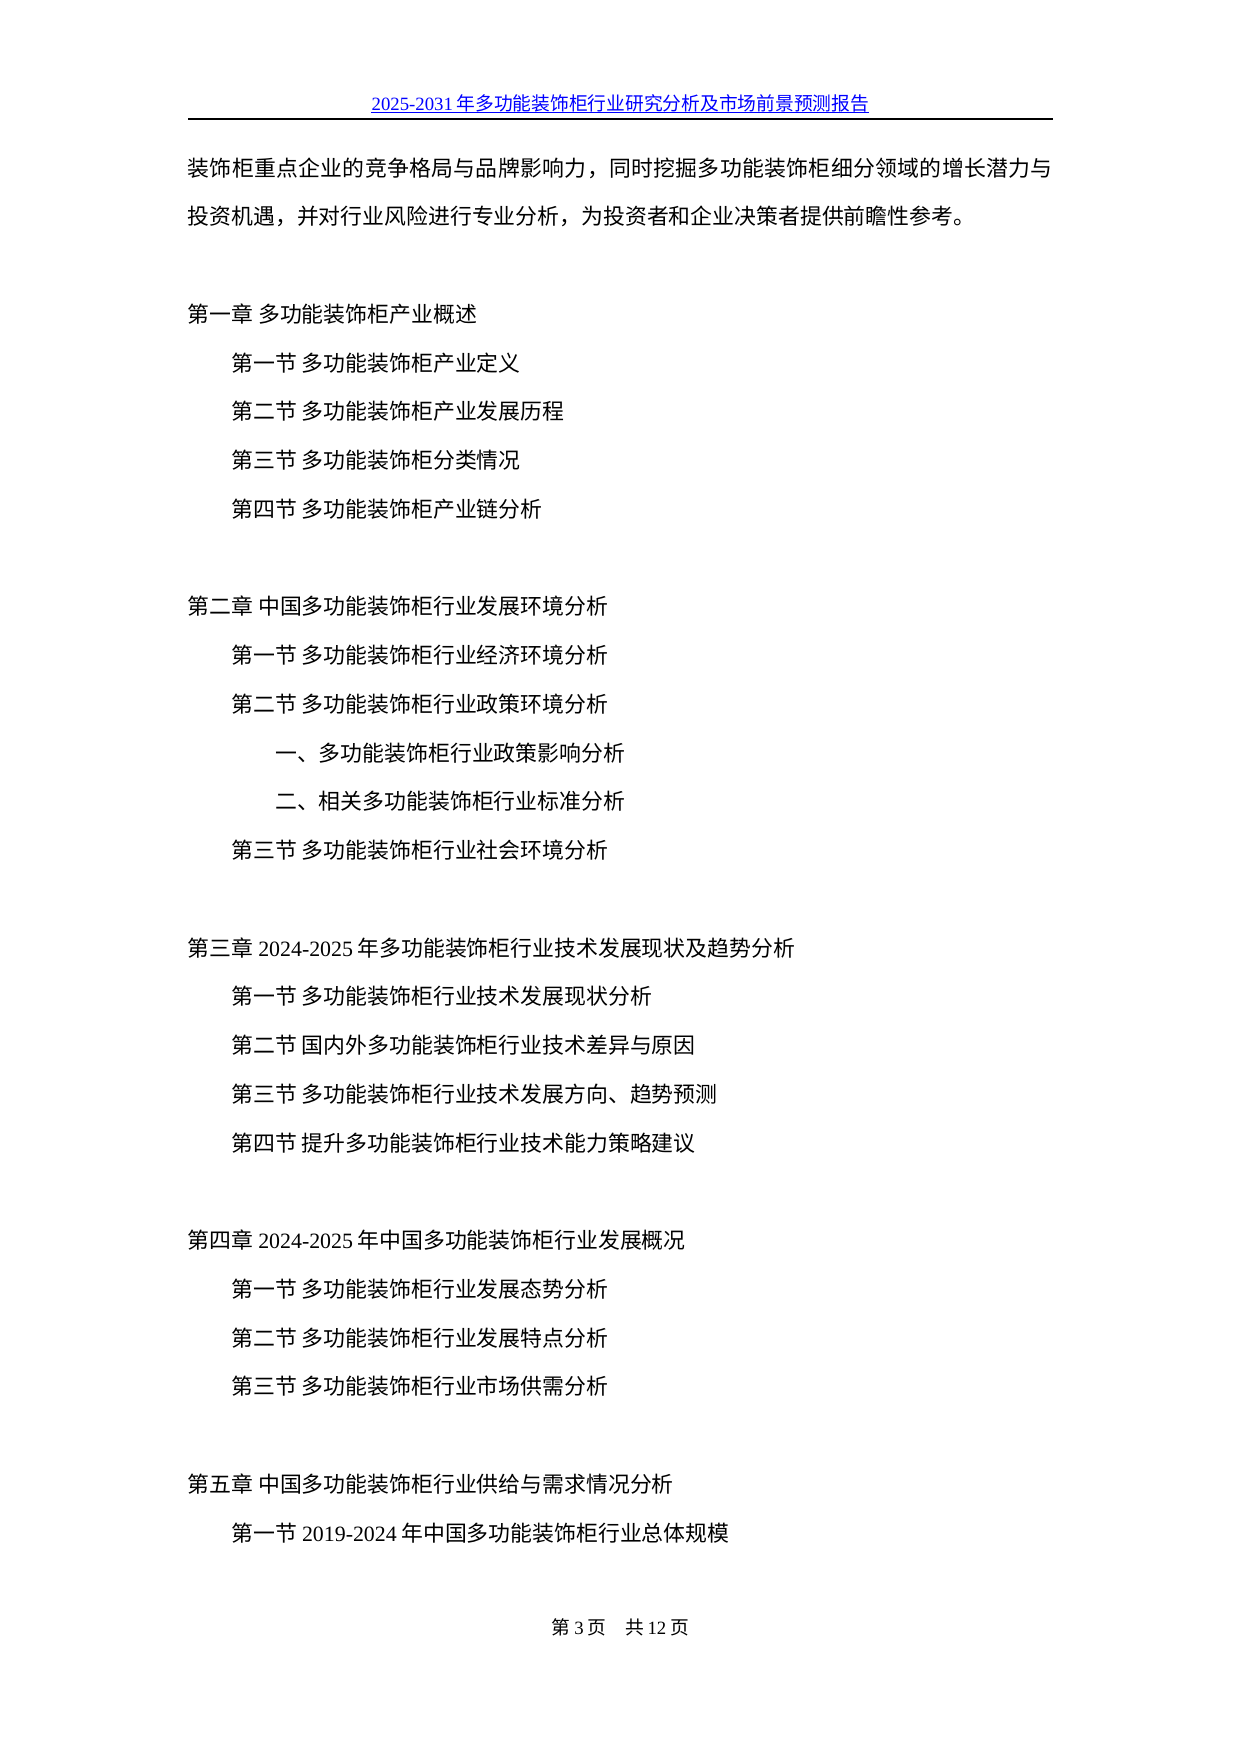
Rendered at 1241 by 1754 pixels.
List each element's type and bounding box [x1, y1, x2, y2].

text [187, 150, 1053, 1548]
